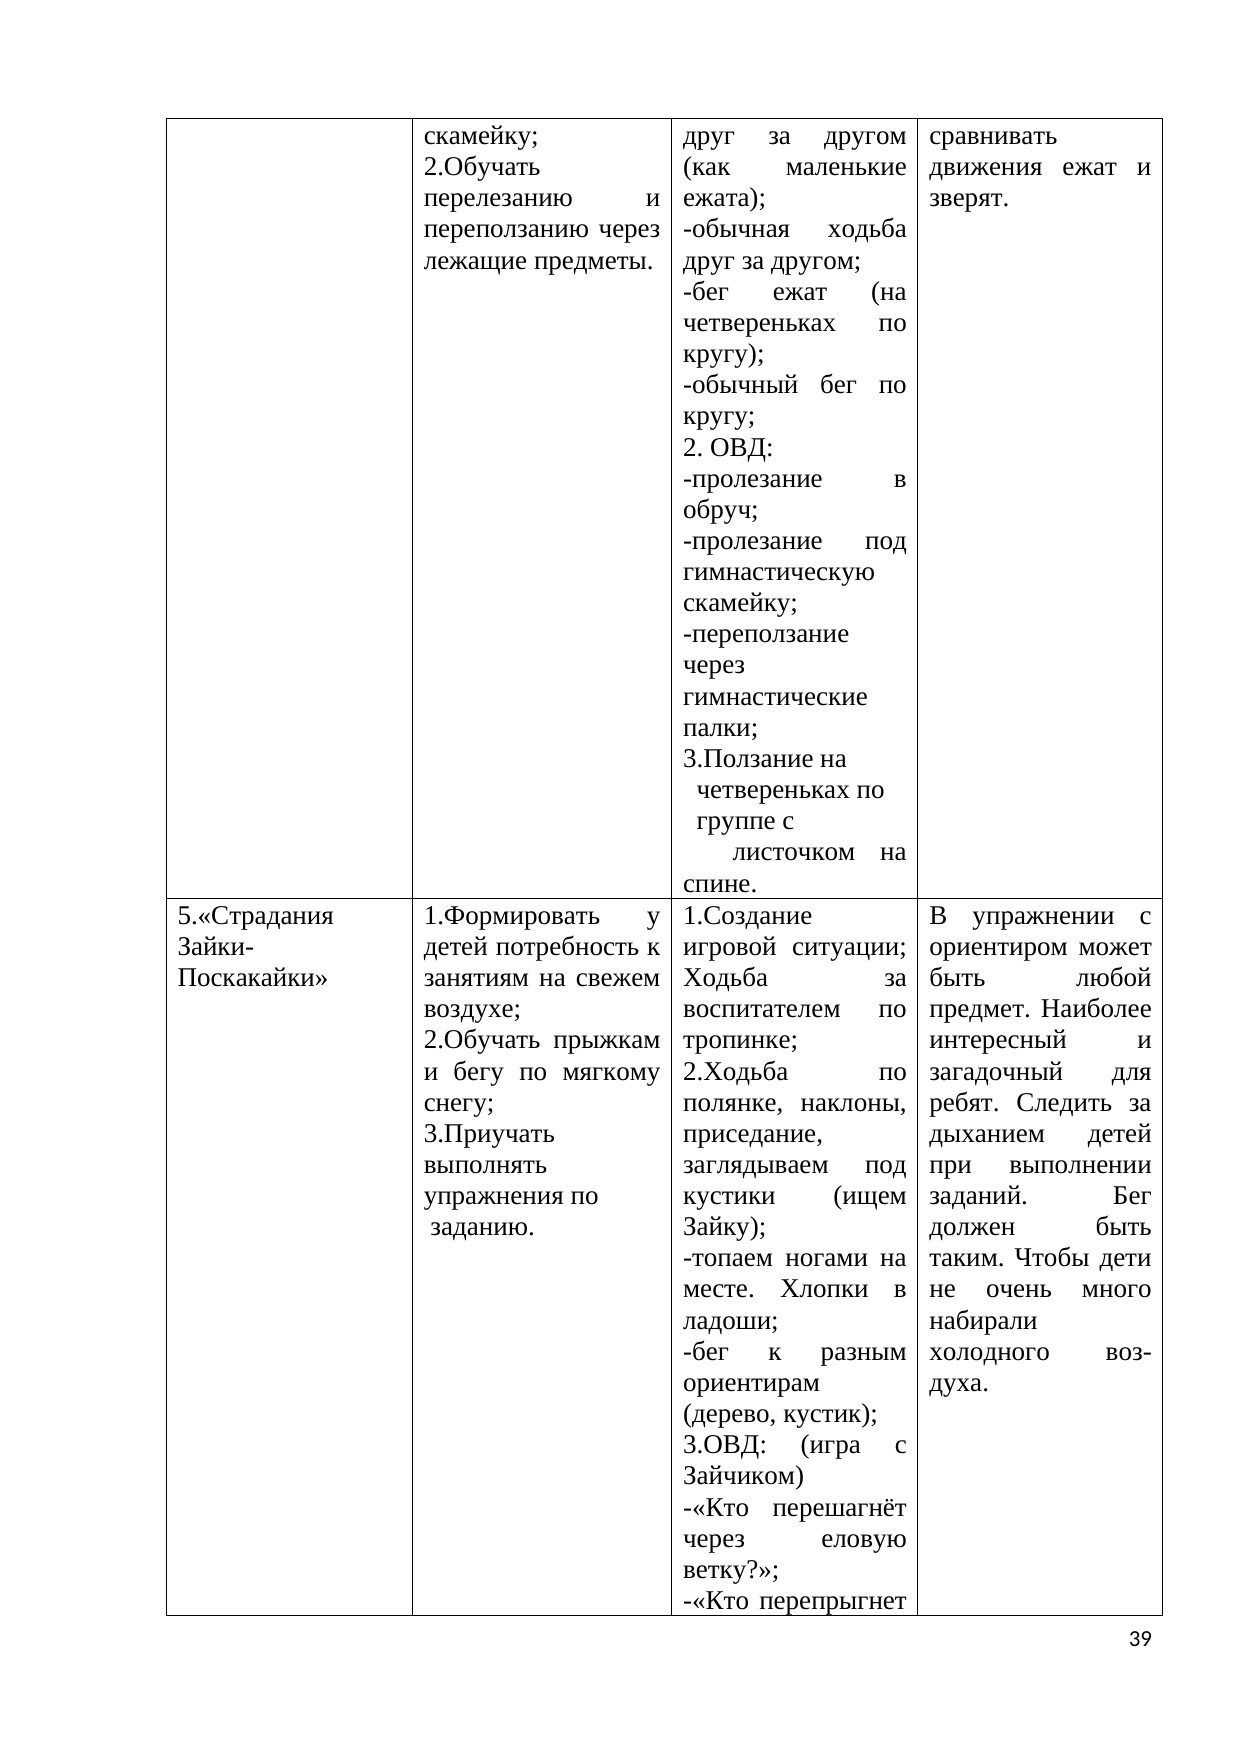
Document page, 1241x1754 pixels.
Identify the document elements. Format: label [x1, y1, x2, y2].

table_cell [918, 119, 1162, 898]
table_cell [918, 899, 1162, 1615]
table_cell [413, 899, 671, 1615]
table_cell [413, 119, 671, 898]
table_cell [167, 899, 412, 1615]
table_cell [672, 899, 917, 1615]
table_cell [167, 119, 412, 898]
table_cell [672, 119, 917, 898]
